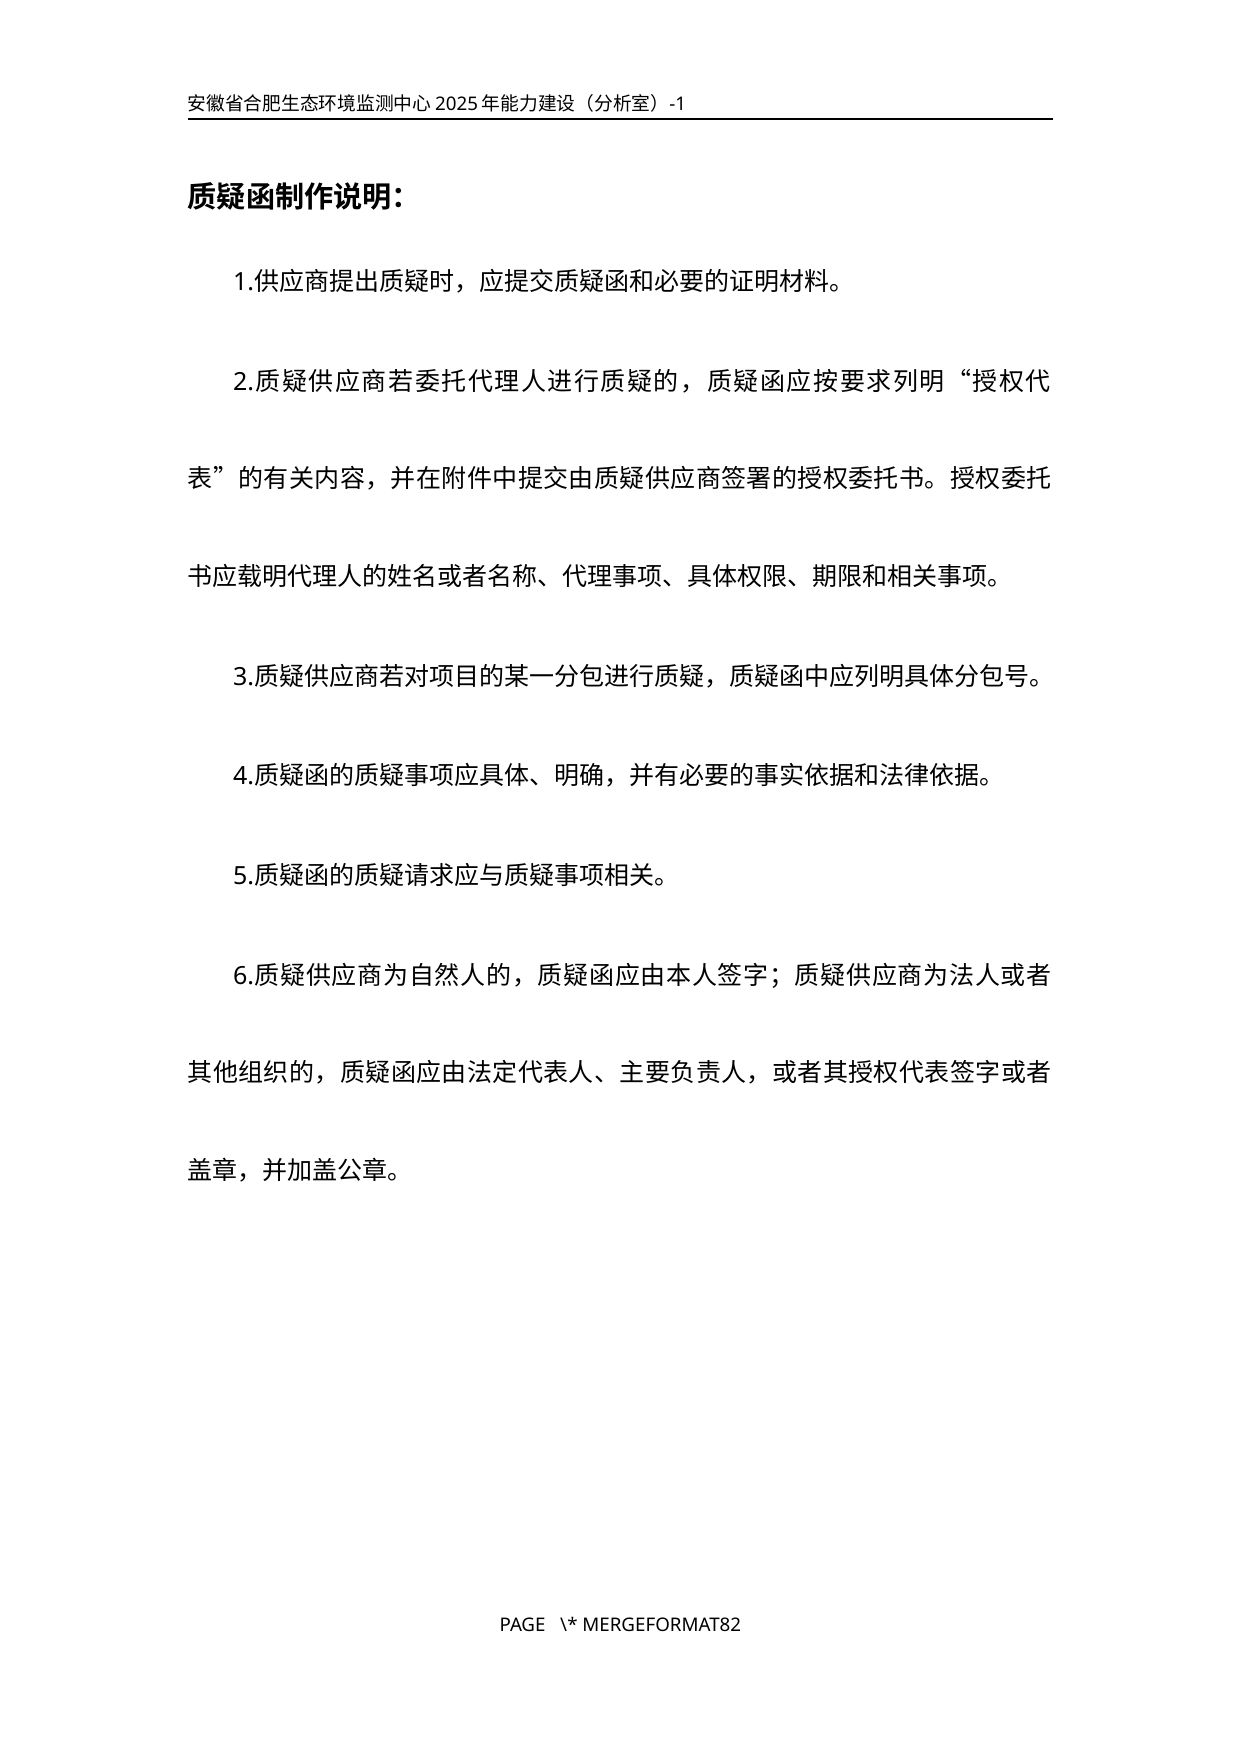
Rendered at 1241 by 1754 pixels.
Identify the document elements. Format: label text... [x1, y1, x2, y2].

text 5.质疑函的质疑请求应与质疑事项相关。 [187, 841, 1053, 906]
text 3.质疑供应商若对项目的某一分包进行质疑，质疑函中应列明具体分包号。 [187, 642, 1053, 707]
text 质疑函制作说明： [187, 162, 1053, 227]
text 1.供应商提出质疑时，应提交质疑函和必要的证明材料。 [187, 247, 1053, 312]
text 6.质疑供应商为自然人的，质疑函应由本人签字；质疑供应商为法人或者其他组织的，质疑函应由法定代表人、主要负责人，或者其授权代表签字或者盖章，并加盖公章。 [187, 941, 1053, 1201]
text 4.质疑函的质疑事项应具体、明确，并有必要的事实依据和法律依据。 [187, 741, 1053, 806]
text 2.质疑供应商若委托代理人进行质疑的，质疑函应按要求列明“授权代表”的有关内容，并在附件中提交由质疑供应商签署的授权委托书。授权委托书应载明代理人的姓名或者名称、代理事项、具体权限、期限和相关事项。 [187, 347, 1053, 607]
